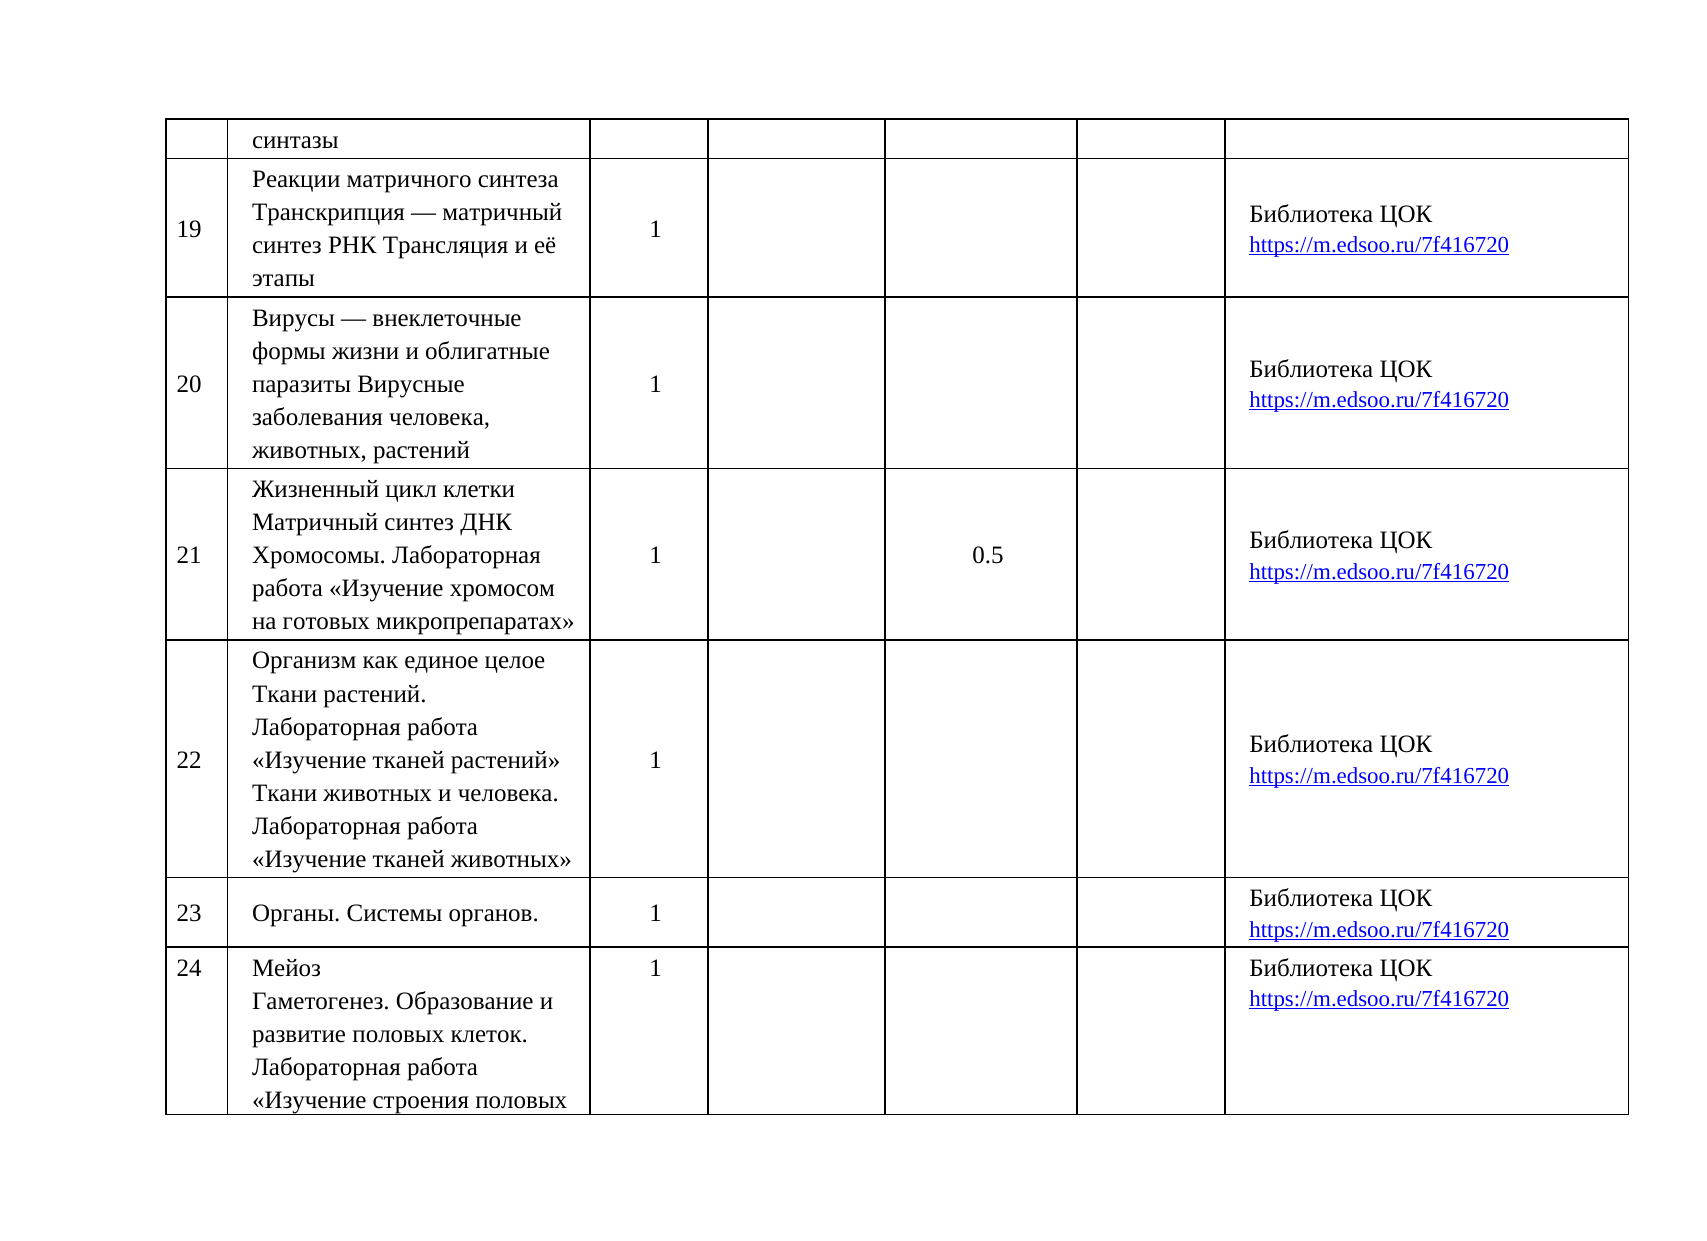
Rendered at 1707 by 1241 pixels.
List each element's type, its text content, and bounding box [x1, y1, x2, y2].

table_cell 24 [167, 948, 227, 1113]
table_cell 18 [167, 120, 227, 157]
table_cell [886, 878, 1076, 946]
table_cell 22 [167, 641, 227, 876]
table_cell 1 [591, 298, 707, 467]
table_cell [709, 469, 884, 639]
table_cell 1 [591, 120, 707, 157]
table_cell 23 [167, 878, 227, 946]
table_cell 1 [591, 948, 707, 1113]
table_cell [1078, 878, 1224, 946]
table_cell [709, 120, 884, 157]
table_cell Вирусы — внеклеточные формы жизни и облигатные паразиты Вирусные заболевания человека, животных, растений [228, 298, 589, 467]
table_cell 21 [167, 469, 227, 639]
table_cell Библиотека ЦОК https://m.edsoo.ru/7f416720 [1226, 641, 1628, 876]
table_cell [228, 948, 589, 1113]
table_cell 1 [591, 878, 707, 946]
table_cell [1078, 298, 1224, 467]
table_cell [228, 120, 589, 157]
table_cell Библиотека ЦОК https://m.edsoo.ru/7f416720 [1226, 878, 1628, 946]
table_cell [1078, 641, 1224, 876]
table_cell [709, 159, 884, 296]
table_cell [1078, 120, 1224, 157]
table_cell [709, 948, 884, 1113]
table_cell [886, 120, 1076, 157]
table_cell Жизненный цикл клетки Матричный синтез ДНК Хромосомы. Лабораторная работа «Изучение хромосом на готовых микропрепаратах» [228, 469, 589, 639]
table_cell Библиотека ЦОК https://m.edsoo.ru/7f416720 [1226, 298, 1628, 467]
table_cell 1 [591, 469, 707, 639]
table_cell Органы. Системы органов. [228, 878, 589, 946]
table_cell [1078, 948, 1224, 1113]
table_cell 1 [591, 159, 707, 296]
table_cell 19 [167, 159, 227, 296]
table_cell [1226, 948, 1628, 1113]
table_cell [886, 159, 1076, 296]
table_cell Библиотека ЦОК https://m.edsoo.ru/7f416720 [1226, 159, 1628, 296]
table_cell [886, 641, 1076, 876]
table_cell [709, 641, 884, 876]
table_cell [886, 298, 1076, 467]
table_cell 0.5 [886, 469, 1076, 639]
table_cell Организм как единое целое Ткани растений. Лабораторная работа «Изучение тканей растений» Ткани животных и человека. Лабораторная работа «Изучение тканей животных» [228, 641, 589, 876]
table_cell [709, 878, 884, 946]
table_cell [1226, 120, 1628, 157]
table_cell [1078, 469, 1224, 639]
table_cell 20 [167, 298, 227, 467]
table_cell 1 [591, 641, 707, 876]
table_cell Реакции матричного синтеза Транскрипция — матричный синтез РНК Трансляция и её этапы [228, 159, 589, 296]
table_cell [709, 298, 884, 467]
table_cell Библиотека ЦОК https://m.edsoo.ru/7f416720 [1226, 469, 1628, 639]
table_cell [886, 948, 1076, 1113]
table_cell [1078, 159, 1224, 296]
